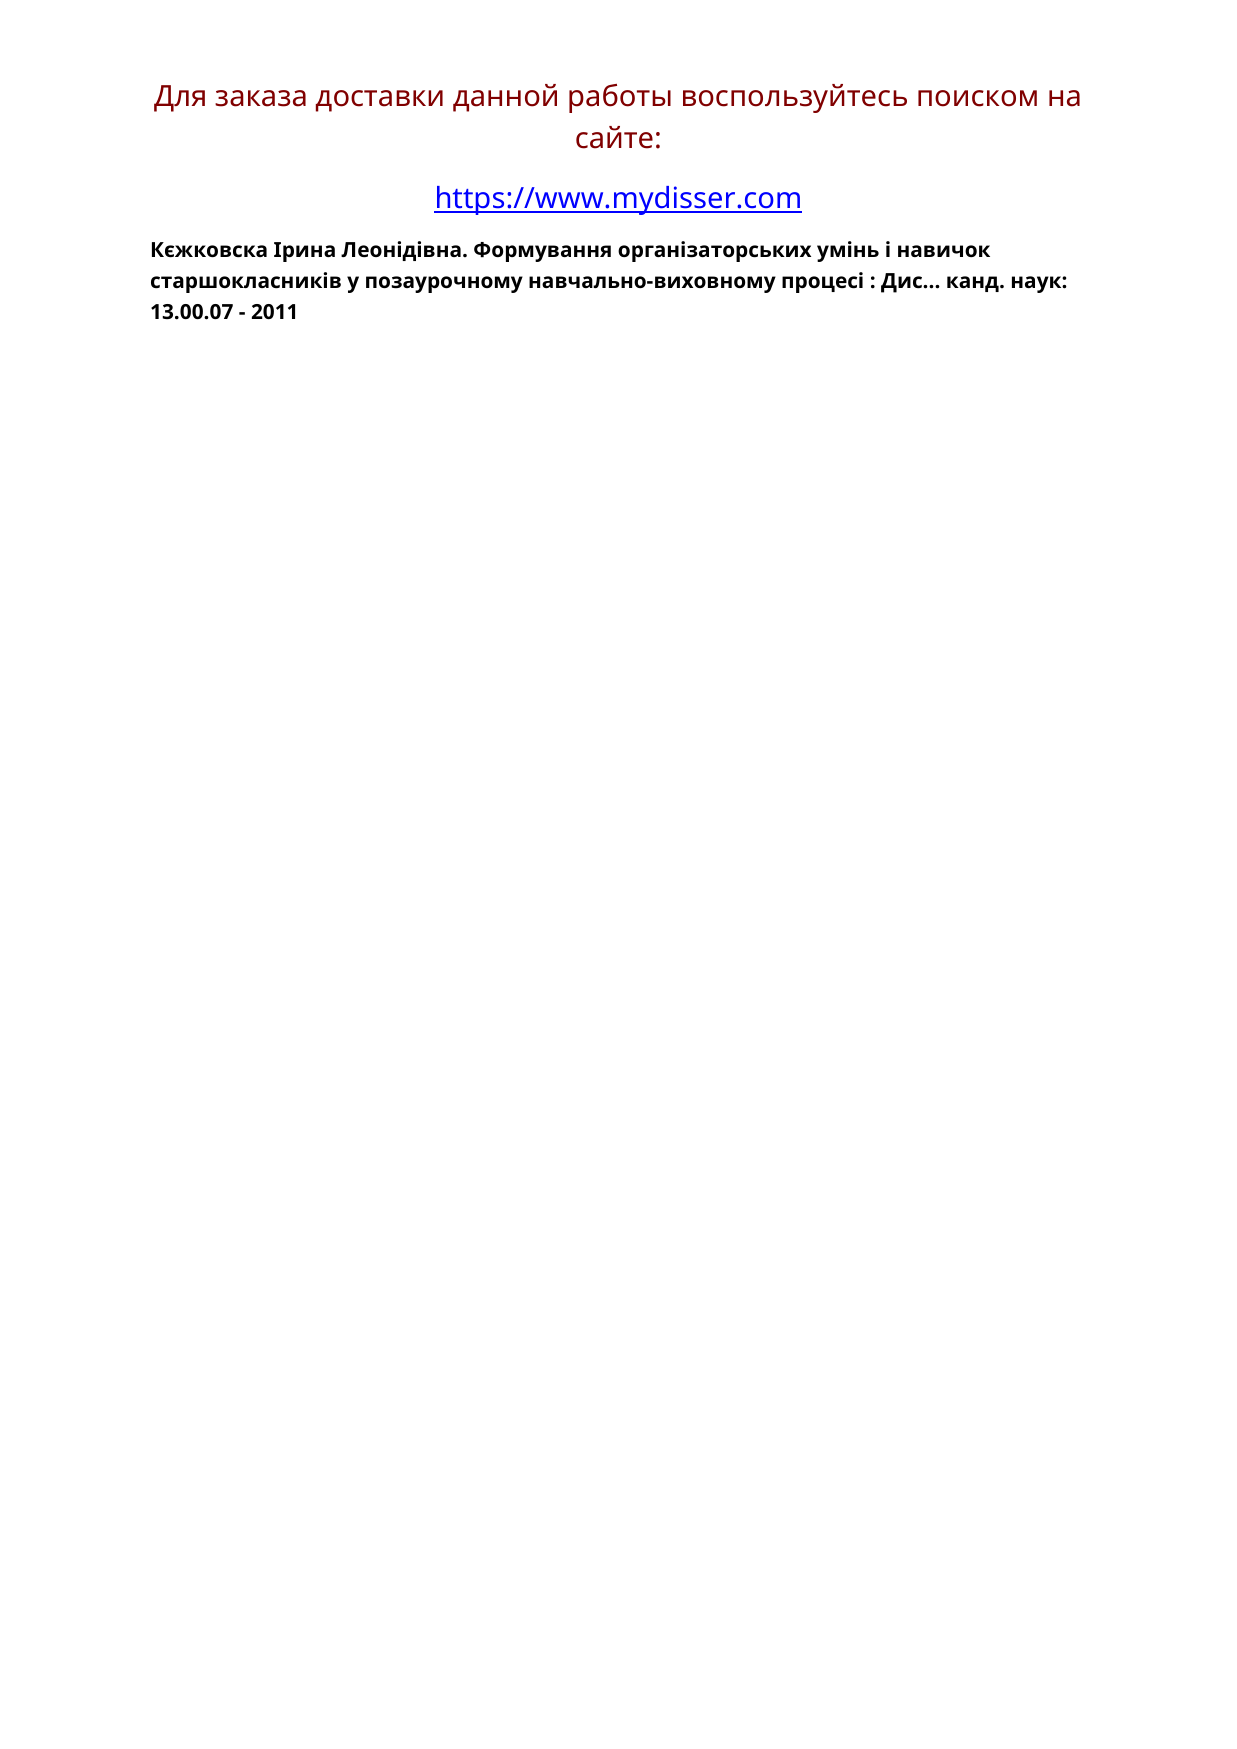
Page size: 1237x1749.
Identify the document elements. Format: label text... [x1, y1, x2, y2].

text Кєжковска Ірина Леонідівна. Формування організаторських умінь і навичок старшокласників у позаурочному навчально-виховному процесі : Дис... канд. наук: 13.00.07 - 2011 [150, 236, 1086, 325]
